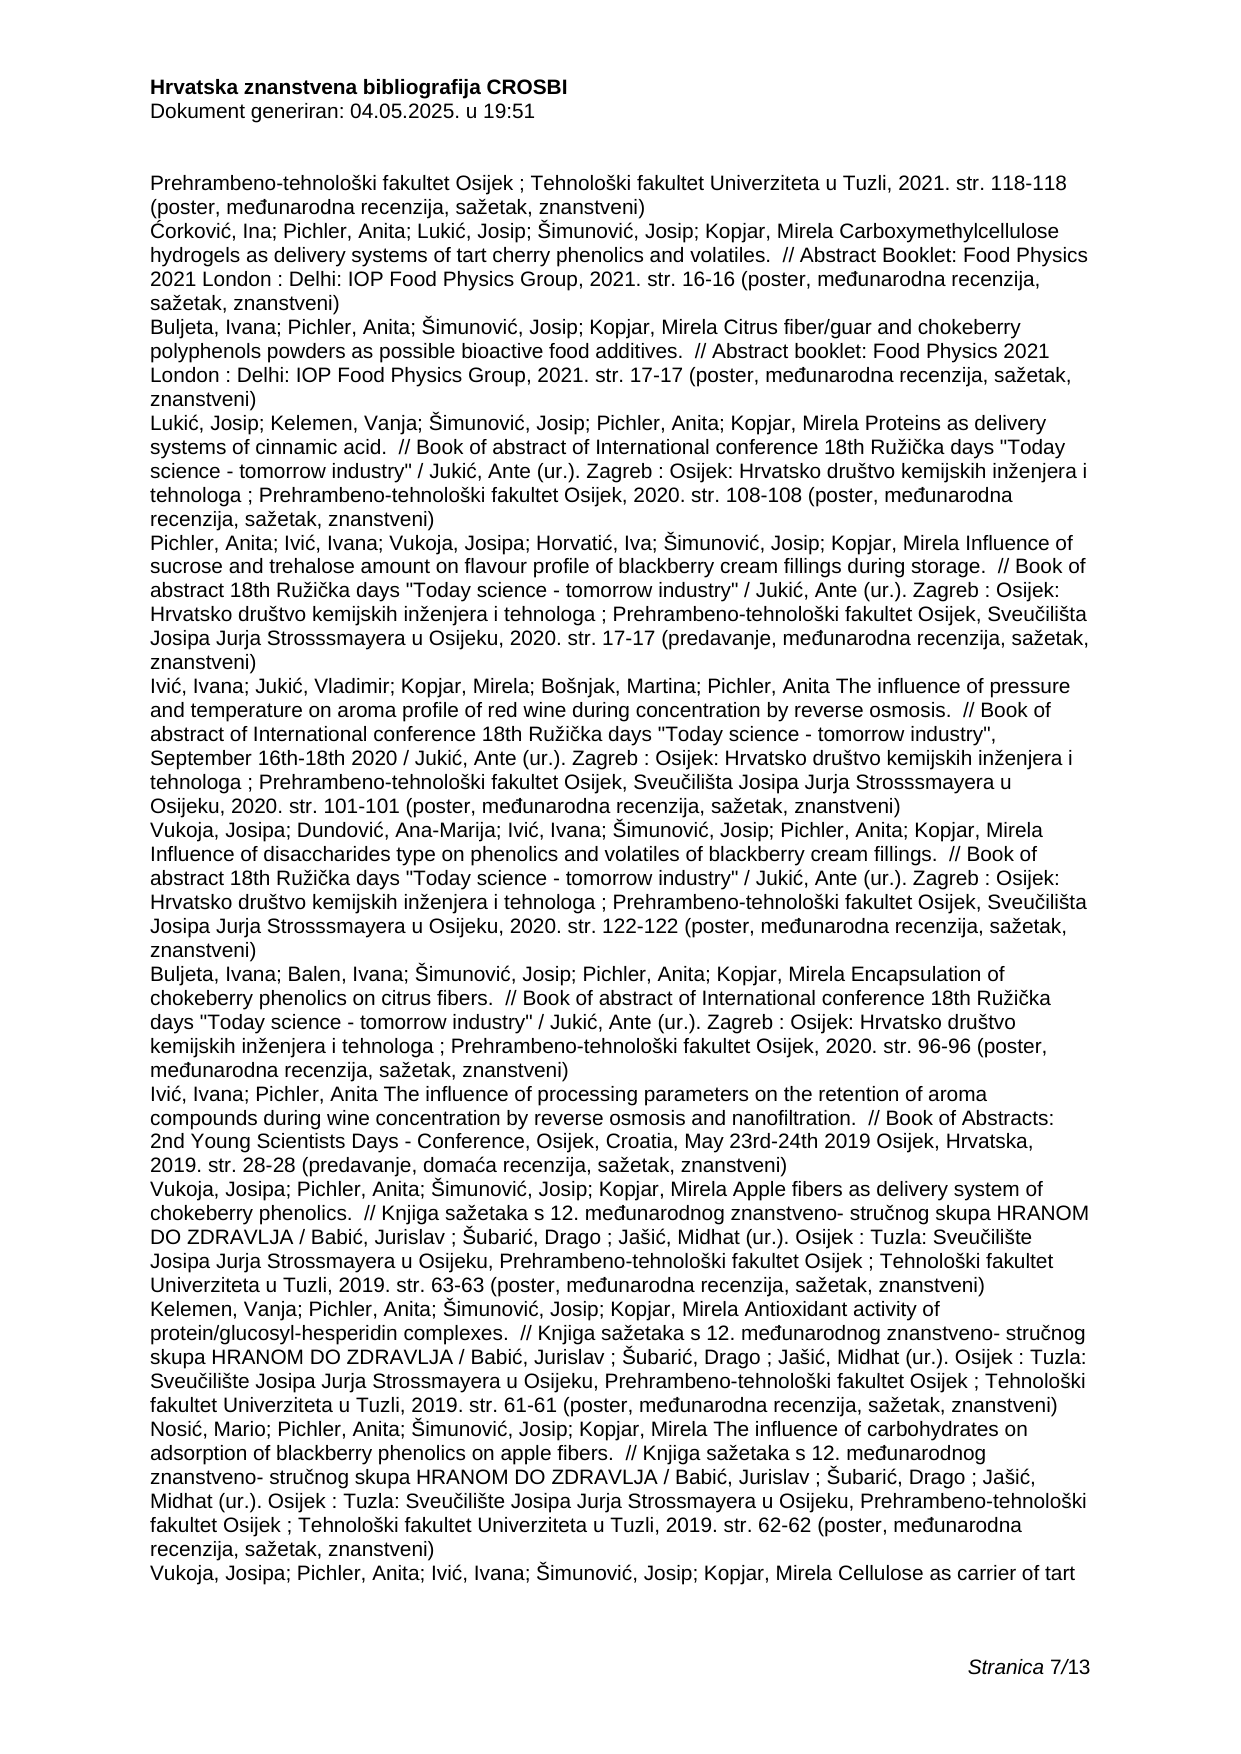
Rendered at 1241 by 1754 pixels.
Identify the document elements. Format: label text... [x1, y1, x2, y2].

text Buljeta, Ivana; Balen, Ivana; Šimunović, Josip; Pichler, Anita; Kopjar, Mirela [150, 962, 1090, 1081]
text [150, 171, 1090, 219]
text Buljeta, Ivana; Pichler, Anita; Šimunović, Josip; Kopjar, Mirela [150, 315, 1090, 411]
text Ivić, Ivana; Jukić, Vladimir; Kopjar, Mirela; Bošnjak, Martina; Pichler, Anita [150, 674, 1090, 818]
text Vukoja, Josipa; Dundović, Ana-Marija; Ivić, Ivana; Šimunović, Josip; Pichler, Anita; Kopjar, Mirela [150, 818, 1090, 962]
text Vukoja, Josipa; Pichler, Anita; Šimunović, Josip; Kopjar, Mirela [150, 1177, 1090, 1297]
text Ivić, Ivana; Pichler, Anita [150, 1081, 1090, 1177]
text Ćorković, Ina; Pichler, Anita; Lukić, Josip; Šimunović, Josip; Kopjar, Mirela [150, 219, 1090, 315]
text Pichler, Anita; Ivić, Ivana; Vukoja, Josipa; Horvatić, Iva; Šimunović, Josip; Kopjar, Mirela [150, 530, 1090, 674]
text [150, 1297, 1090, 1417]
text Nosić, Mario; Pichler, Anita; Šimunović, Josip; Kopjar, Mirela [150, 1417, 1090, 1561]
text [150, 1561, 1090, 1584]
text Lukić, Josip; Kelemen, Vanja; Šimunović, Josip; Pichler, Anita; Kopjar, Mirela [150, 411, 1090, 530]
